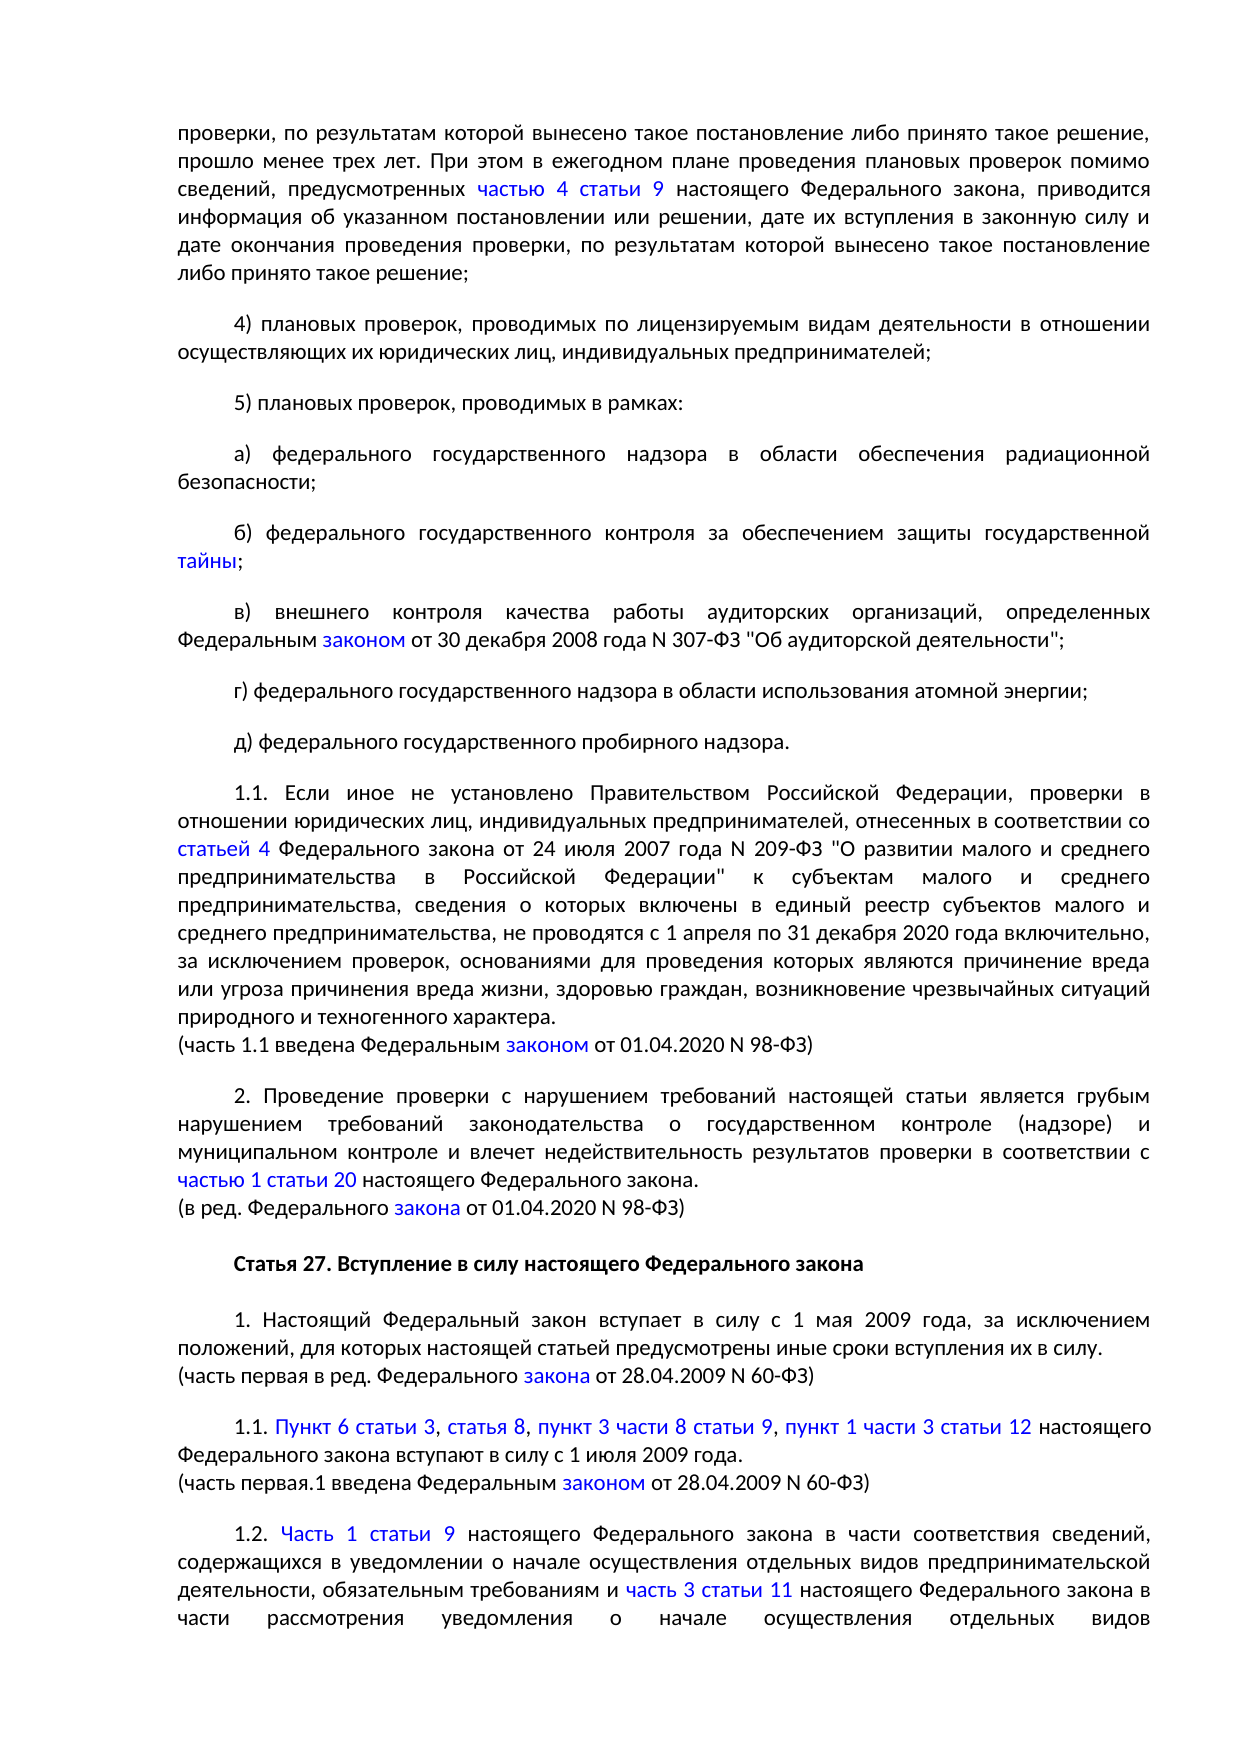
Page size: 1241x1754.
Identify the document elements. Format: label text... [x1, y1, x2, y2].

text 2. Проведение проверки с нарушением требований настоящей статьи является грубым нарушением требований законодательства о государственном контроле (надзоре) и муниципальном контроле и влечет недействительность результатов проверки в соответствии с частью 1 статьи 20 настоящего Федерального закона. [177, 1081, 1152, 1193]
text 5) плановых проверок, проводимых в рамках: [177, 388, 1152, 416]
text 4) плановых проверок, проводимых по лицензируемым видам деятельности в отношении осуществляющих их юридических лиц, индивидуальных предпринимателей; [177, 309, 1152, 365]
text (в ред. Федерального закона от 01.04.2020 N 98-ФЗ) [177, 1193, 1152, 1221]
text в) внешнего контроля качества работы аудиторских организаций, определенных Федеральным законом от 30 декабря 2008 года N 307-ФЗ "Об аудиторской деятельности"; [177, 597, 1152, 653]
text б) федерального государственного контроля за обеспечением защиты государственной тайны; [177, 518, 1152, 574]
text 1.1. Если иное не установлено Правительством Российской Федерации, проверки в отношении юридических лиц, индивидуальных предпринимателей, отнесенных в соответствии со статьей 4 Федерального закона от 24 июля 2007 года N 209-ФЗ "О развитии малого и среднего предпринимательства в Российской Федерации" к субъектам малого и среднего предпринимательства, сведения о которых включены в единый реестр субъектов малого и среднего предпринимательства, не проводятся с 1 апреля по 31 декабря 2020 года включительно, за исключением проверок, основаниями для проведения которых являются причинение вреда или угроза причинения вреда жизни, здоровью граждан, возникновение чрезвычайных ситуаций природного и техногенного характера. [177, 778, 1152, 1030]
text 1.1. Пункт 6 статьи 3, статья 8, пункт 3 части 8 статьи 9, пункт 1 части 3 статьи 12 настоящего Федерального закона вступают в силу с 1 июля 2009 года. [177, 1412, 1152, 1468]
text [177, 1519, 1152, 1631]
text а) федерального государственного надзора в области обеспечения радиационной безопасности; [177, 439, 1152, 495]
text (часть 1.1 введена Федеральным законом от 01.04.2020 N 98-ФЗ) [177, 1030, 1152, 1058]
text д) федерального государственного пробирного надзора. [177, 727, 1152, 755]
text (часть первая.1 введена Федеральным законом от 28.04.2009 N 60-ФЗ) [177, 1468, 1152, 1496]
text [177, 118, 1152, 286]
text 1. Настоящий Федеральный закон вступает в силу с 1 мая 2009 года, за исключением положений, для которых настоящей статьей предусмотрены иные сроки вступления их в силу. [177, 1305, 1152, 1361]
text (часть первая в ред. Федерального закона от 28.04.2009 N 60-ФЗ) [177, 1361, 1152, 1389]
title Статья 27. Вступление в силу настоящего Федерального закона [177, 1249, 1152, 1277]
text г) федерального государственного надзора в области использования атомной энергии; [177, 676, 1152, 704]
